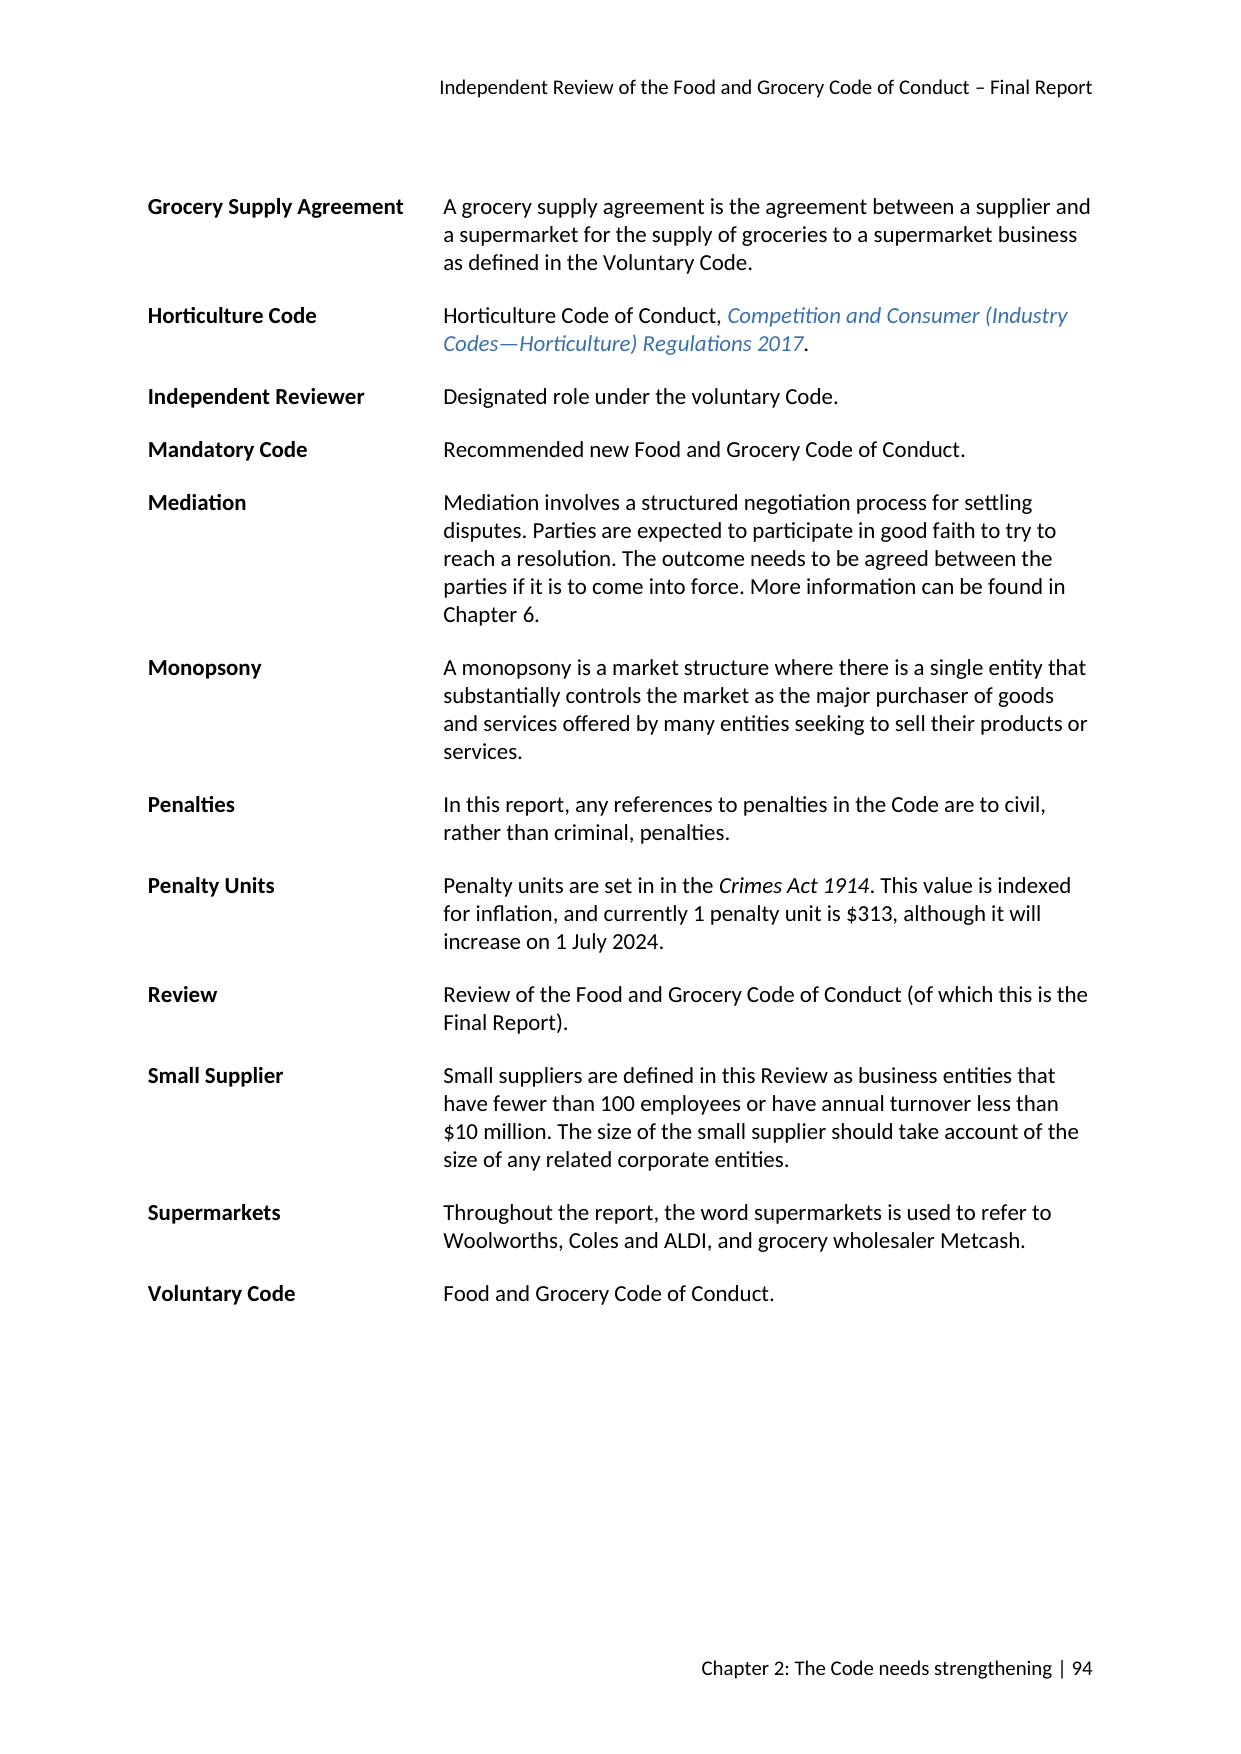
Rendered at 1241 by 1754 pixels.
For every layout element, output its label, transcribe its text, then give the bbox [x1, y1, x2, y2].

text Small Supplier Small suppliers are defined in this Review as business entities that have fewer than 100 employees or have annual turnover less than $10 million. The size of the small supplier should take account of the size of any related corporate entities. [148, 1061, 1092, 1173]
text Independent Reviewer Designated role under the voluntary Code. [148, 382, 1092, 410]
text Penalties In this report, any references to penalties in the Code are to civil, rather than criminal, penalties. [148, 790, 1092, 846]
text Voluntary Code Food and Grocery Code of Conduct. [148, 1279, 1092, 1308]
text Horticulture Code Horticulture Code of Conduct, Competition and Consumer (Industry Codes—Horticulture) Regulations 2017. [148, 301, 1092, 357]
text Supermarkets Throughout the report, the word supermarkets is used to refer to Woolworths, Coles and ALDI, and grocery wholesaler Metcash. [148, 1198, 1092, 1254]
text Monopsony A monopsony is a market structure where there is a single entity that substantially controls the market as the major purchaser of goods and services offered by many entities seeking to sell their products or services. [148, 653, 1092, 765]
text Mandatory Code Recommended new Food and Grocery Code of Conduct. [148, 435, 1092, 463]
text Grocery Supply Agreement A grocery supply agreement is the agreement between a supplier and a supermarket for the supply of groceries to a supermarket business as defined in the Voluntary Code. [148, 192, 1092, 276]
text Mediation Mediation involves a structured negotiation process for settling disputes. Parties are expected to participate in good faith to try to reach a resolution. The outcome needs to be agreed between the parties if it is to come into force. More information can be found in Chapter 6. [148, 488, 1092, 628]
text Review Review of the Food and Grocery Code of Conduct (of which this is the Final Report). [148, 980, 1092, 1036]
text Penalty Units Penalty units are set in in the Crimes Act 1914. This value is indexed for inflation, and currently 1 penalty unit is $313, although it will increase on 1 July 2024. [148, 871, 1092, 955]
